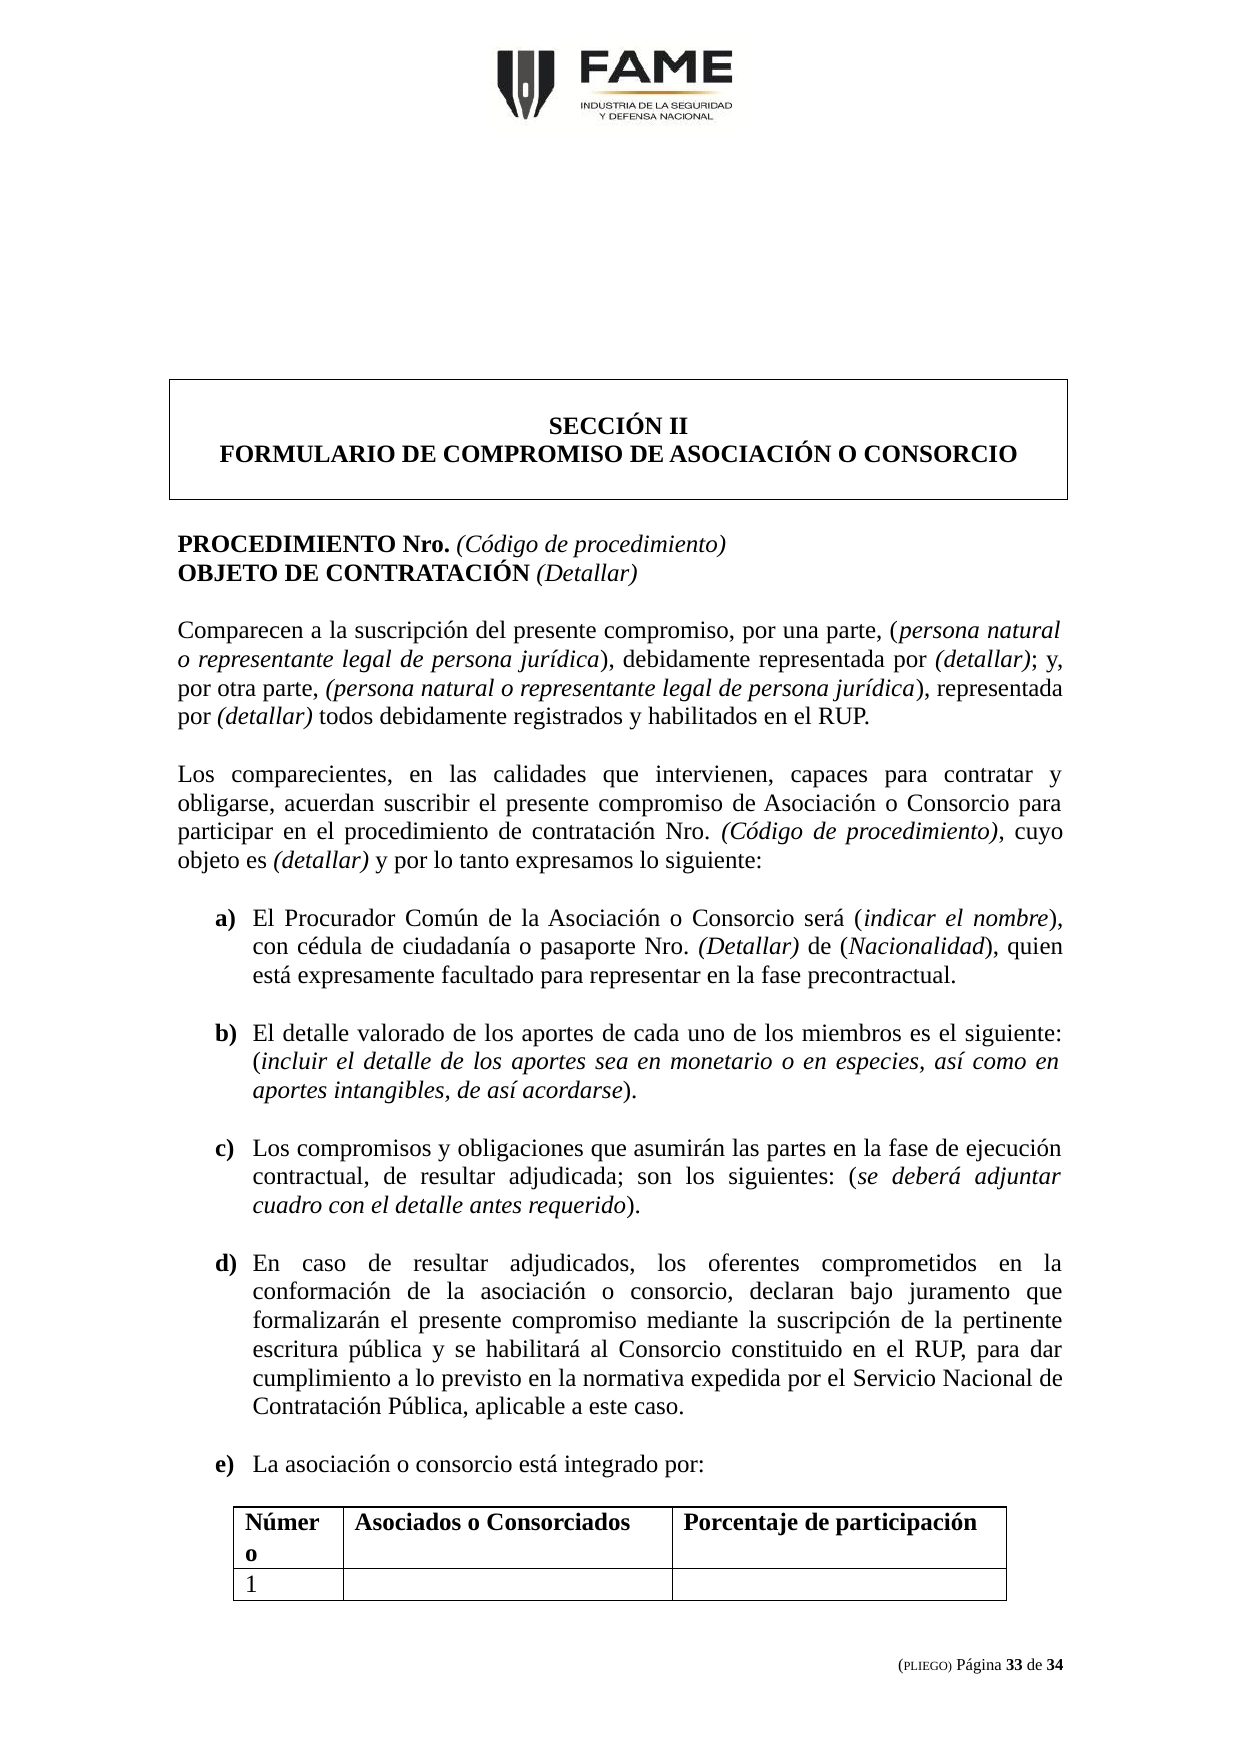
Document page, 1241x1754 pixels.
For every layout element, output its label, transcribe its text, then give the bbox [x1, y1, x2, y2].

table_header Número [234, 1508, 343, 1568]
table_cell [673, 1569, 1006, 1600]
list El detalle valorado de los aportes de cada uno de los miembros es el siguiente: (incluir el detalle de los aportes sea en monetario o en especies, así como en aportes intangibles, de así acordarse). [215, 1018, 1063, 1104]
picture [490, 38, 750, 133]
table_cell 1 [234, 1569, 343, 1600]
list Los compromisos y obligaciones que asumirán las partes en la fase de ejecución contractual, de resultar adjudicada; son los siguientes: (se deberá adjuntar cuadro con el detalle antes requerido). [215, 1133, 1063, 1219]
table_header Asociados o Consorciados [344, 1508, 672, 1568]
text PROCEDIMIENTO Nro. (Código de procedimiento) [177, 529, 1063, 558]
text SECCIÓN II [170, 408, 1067, 436]
text Los comparecientes, en las calidades que intervienen, capaces para contratar y obligarse, acuerdan suscribir el presente compromiso de Asociación o Consorcio para participar en el procedimiento de contratación Nro. (Código de procedimiento), cuyo objeto es (detallar) y por lo tanto expresamos lo siguiente: [177, 759, 1063, 874]
list La asociación o consorcio está integrado por: [215, 1449, 1063, 1478]
list En caso de resultar adjudicados, los oferentes comprometidos en la conformación de la asociación o consorcio, declaran bajo juramento que formalizarán el presente compromiso mediante la suscripción de la pertinente escritura pública y se habilitará al Consorcio constituido en el RUP, para dar cumplimiento a lo previsto en la normativa expedida por el Servicio Nacional de Contratación Pública, aplicable a este caso. [215, 1248, 1063, 1420]
table_cell [344, 1569, 672, 1600]
table_header Porcentaje de participación [673, 1508, 1006, 1568]
list El Procurador Común de la Asociación o Consorcio será (indicar el nombre), con cédula de ciudadanía o pasaporte Nro. (Detallar) de (Nacionalidad), quien está expresamente facultado para representar en la fase precontractual. [215, 903, 1063, 989]
text OBJETO DE CONTRATACIÓN (Detallar) [177, 558, 1063, 586]
text FORMULARIO DE COMPROMISO DE ASOCIACIÓN O CONSORCIO [170, 436, 1067, 468]
text Comparecen a la suscripción del presente compromiso, por una parte, (persona natural o representante legal de persona jurídica), debidamente representada por (detallar); y, por otra parte, (persona natural o representante legal de persona jurídica), representada por (detallar) todos debidamente registrados y habilitados en el RUP. [177, 615, 1063, 730]
